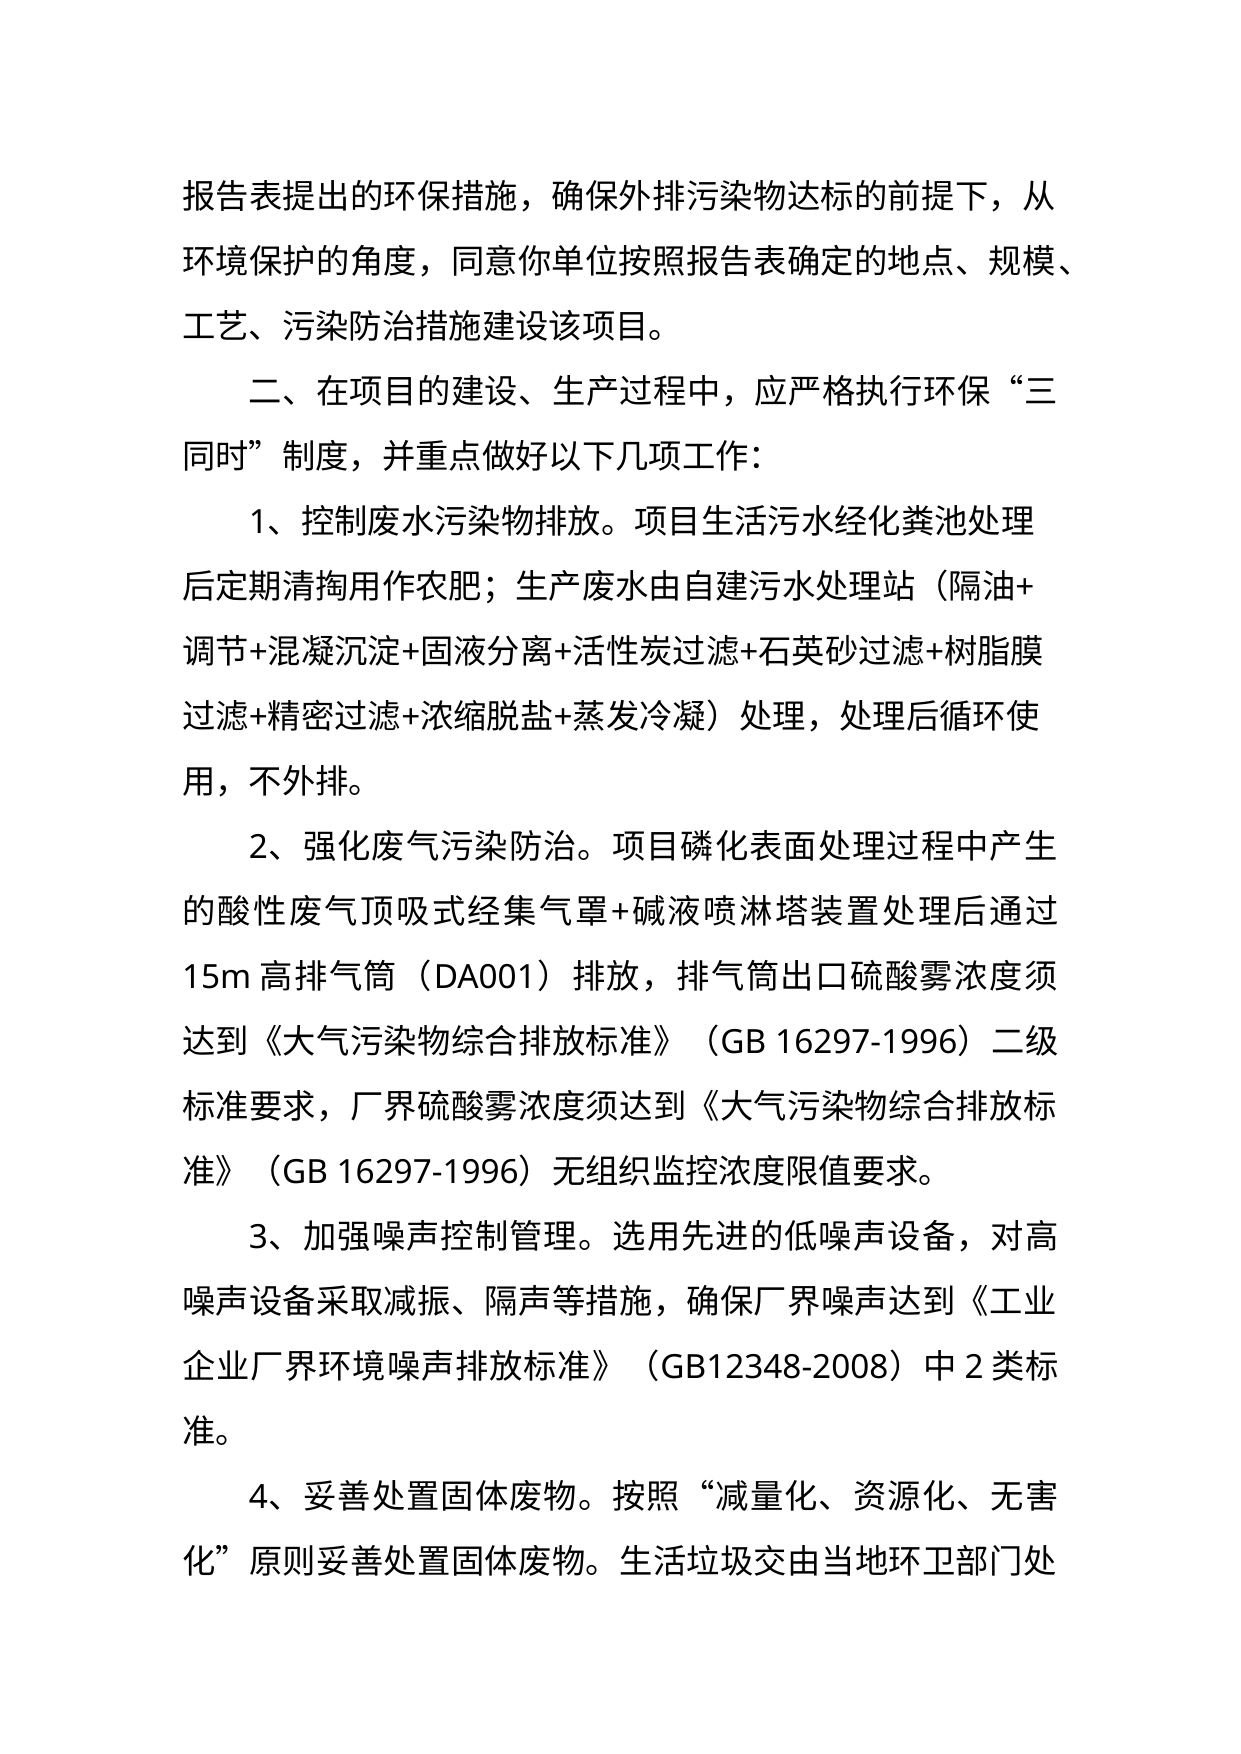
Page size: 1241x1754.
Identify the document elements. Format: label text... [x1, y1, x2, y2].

text 2、强化废气污染防治。项目磷化表面处理过程中产生的酸性废气顶吸式经集气罩+碱液喷淋塔装置处理后通过15m高排气筒（DA001）排放，排气筒出口硫酸雾浓度须达到《大气污染物综合排放标准》（GB 16297-1996）二级标准要求，厂界硫酸雾浓度须达到《大气污染物综合排放标准》（GB 16297-1996）无组织监控浓度限值要求。 [182, 812, 1058, 1202]
text 1、控制废水污染物排放。项目生活污水经化粪池处理后定期清掏用作农肥；生产废水由自建污水处理站（隔油+调节+混凝沉淀+固液分离+活性炭过滤+石英砂过滤+树脂膜过滤+精密过滤+浓缩脱盐+蒸发冷凝）处理，处理后循环使用，不外排。 [182, 487, 1058, 812]
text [182, 162, 1058, 357]
text 二、在项目的建设、生产过程中，应严格执行环保“三同时”制度，并重点做好以下几项工作： [182, 357, 1058, 487]
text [182, 1462, 1058, 1592]
text 3、加强噪声控制管理。选用先进的低噪声设备，对高噪声设备采取减振、隔声等措施，确保厂界噪声达到《工业企业厂界环境噪声排放标准》（GB12348-2008）中2类标准。 [182, 1202, 1058, 1462]
